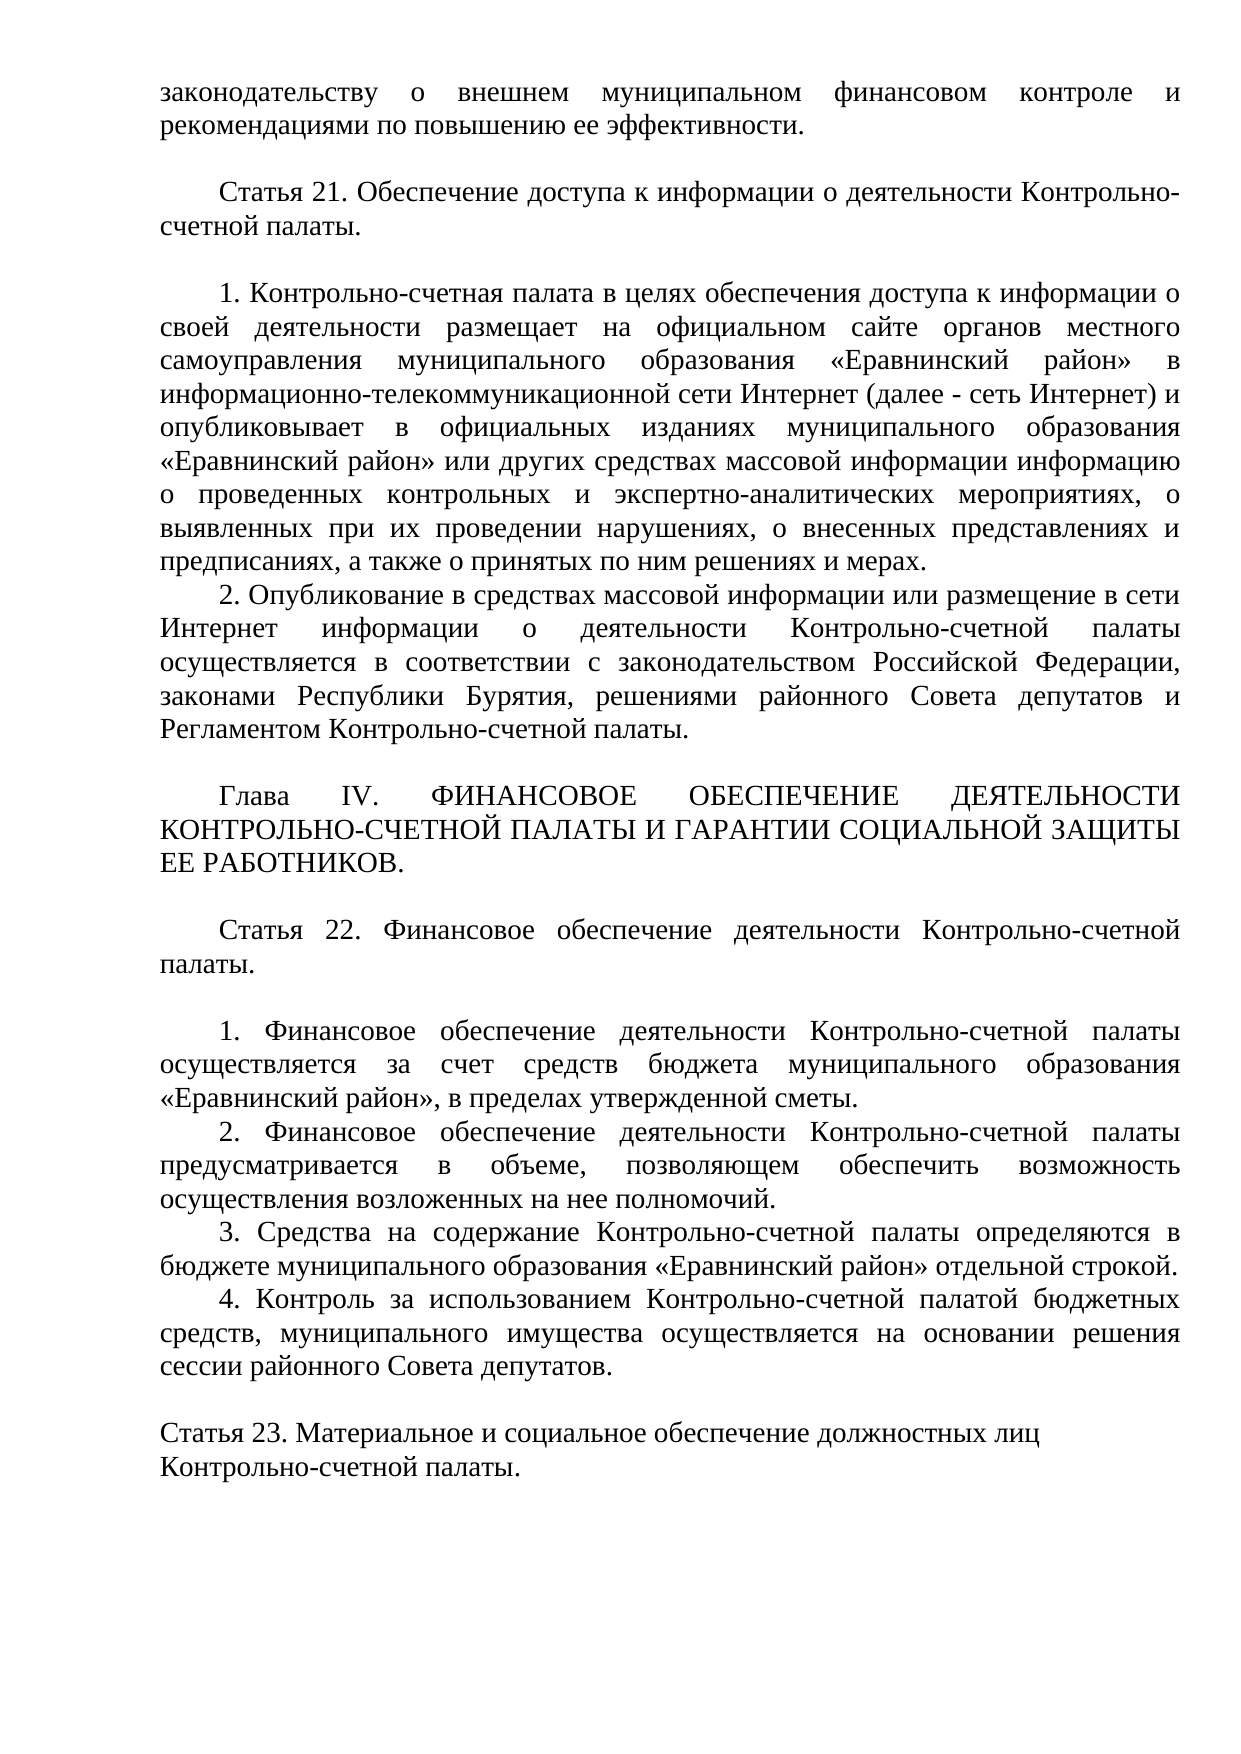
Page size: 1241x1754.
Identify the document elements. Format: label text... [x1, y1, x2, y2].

text 2. Финансовое обеспечение деятельности Контрольно-счетной палаты предусматривается в объеме, позволяющем обеспечить возможность осуществления возложенных на нее полномочий. [159, 1114, 1181, 1214]
text Статья 22. Финансовое обеспечение деятельности Контрольно-счетной палаты. [159, 912, 1181, 979]
text 3. Средства на содержание Контрольно-счетной палаты определяются в бюджете муниципального образования «Еравнинский район» отдельной строкой. [159, 1214, 1181, 1281]
text 1. Финансовое обеспечение деятельности Контрольно-счетной палаты осуществляется за счет средств бюджета муниципального образования «Еравнинский район», в пределах утвержденной сметы. [159, 1013, 1181, 1114]
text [159, 74, 1181, 141]
text Статья 21. Обеспечение доступа к информации о деятельности Контрольно-счетной палаты. [159, 174, 1181, 242]
text Глава IV. ФИНАНСОВОЕ ОБЕСПЕЧЕНИЕ ДЕЯТЕЛЬНОСТИ КОНТРОЛЬНО-СЧЕТНОЙ ПАЛАТЫ И ГАРАНТИИ СОЦИАЛЬНОЙ ЗАЩИТЫ ЕЕ РАБОТНИКОВ. [159, 778, 1181, 879]
text 4. Контроль за использованием Контрольно-счетной палатой бюджетных средств, муниципального имущества осуществляется на основании решения сессии районного Совета депутатов. [159, 1281, 1181, 1382]
text 2. Опубликование в средствах массовой информации или размещение в сети Интернет информации о деятельности Контрольно-счетной палаты осуществляется в соответствии с законодательством Российской Федерации, законами Республики Бурятия, решениями районного Совета депутатов и Регламентом Контрольно-счетной палаты. [159, 577, 1181, 745]
text 1. Контрольно-счетная палата в целях обеспечения доступа к информации о своей деятельности размещает на официальном сайте органов местного самоуправления муниципального образования «Еравнинский район» в информационно-телекоммуникационной сети Интернет (далее - сеть Интернет) и опубликовывает в официальных изданиях муниципального образования «Еравнинский район» или других средствах массовой информации информацию о проведенных контрольных и экспертно-аналитических мероприятиях, о выявленных при их проведении нарушениях, о внесенных представлениях и предписаниях, а также о принятых по ним решениях и мерах. [159, 275, 1181, 577]
text Статья 23. Материальное и социальное обеспечение должностных лиц Контрольно-счетной палаты. [159, 1416, 1181, 1483]
